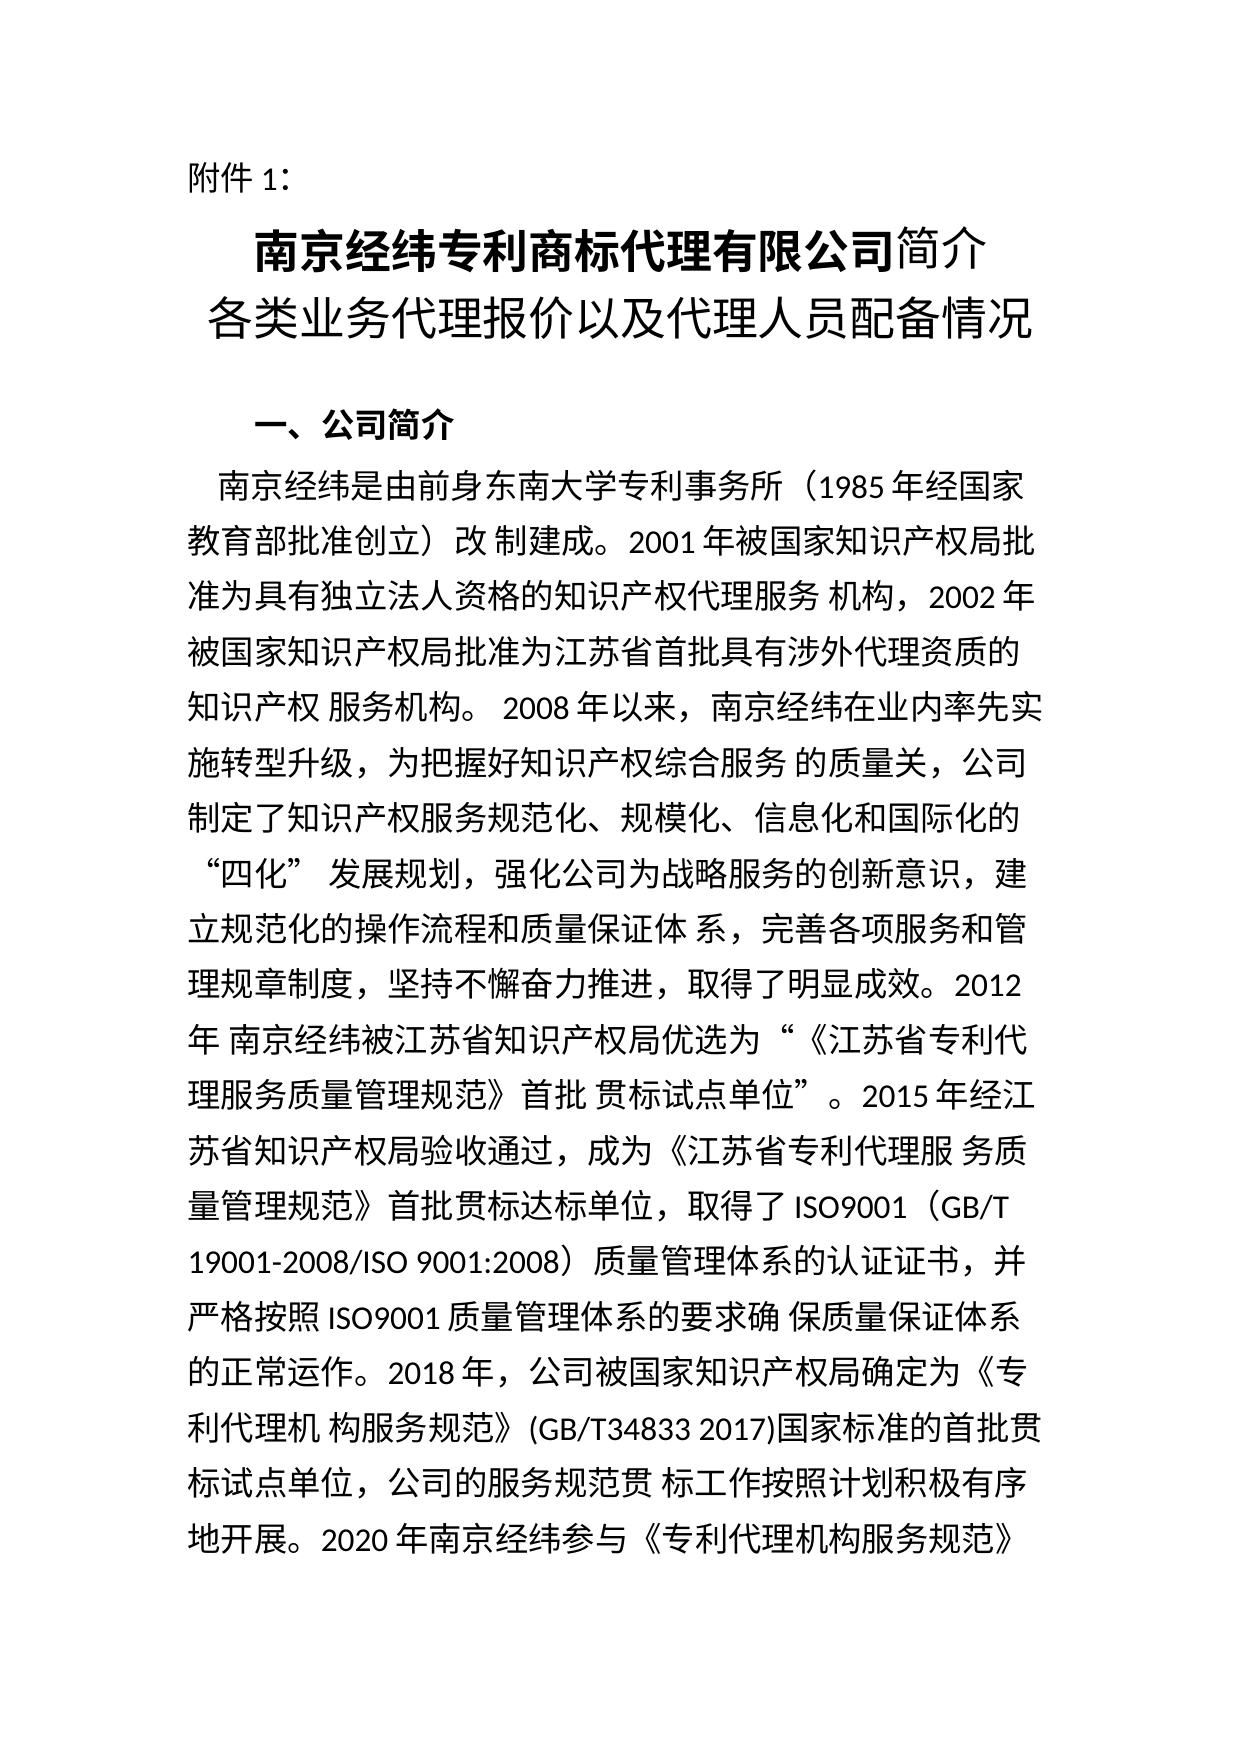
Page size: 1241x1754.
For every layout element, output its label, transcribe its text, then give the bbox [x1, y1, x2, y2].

text 附件1： [187, 152, 1053, 200]
subtitle 一、公司简介 [187, 399, 1053, 447]
title 南京经纬专利商标代理有限公司简介 各类业务代理报价以及代理人员配备情况 [187, 212, 1053, 348]
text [187, 459, 1053, 1561]
